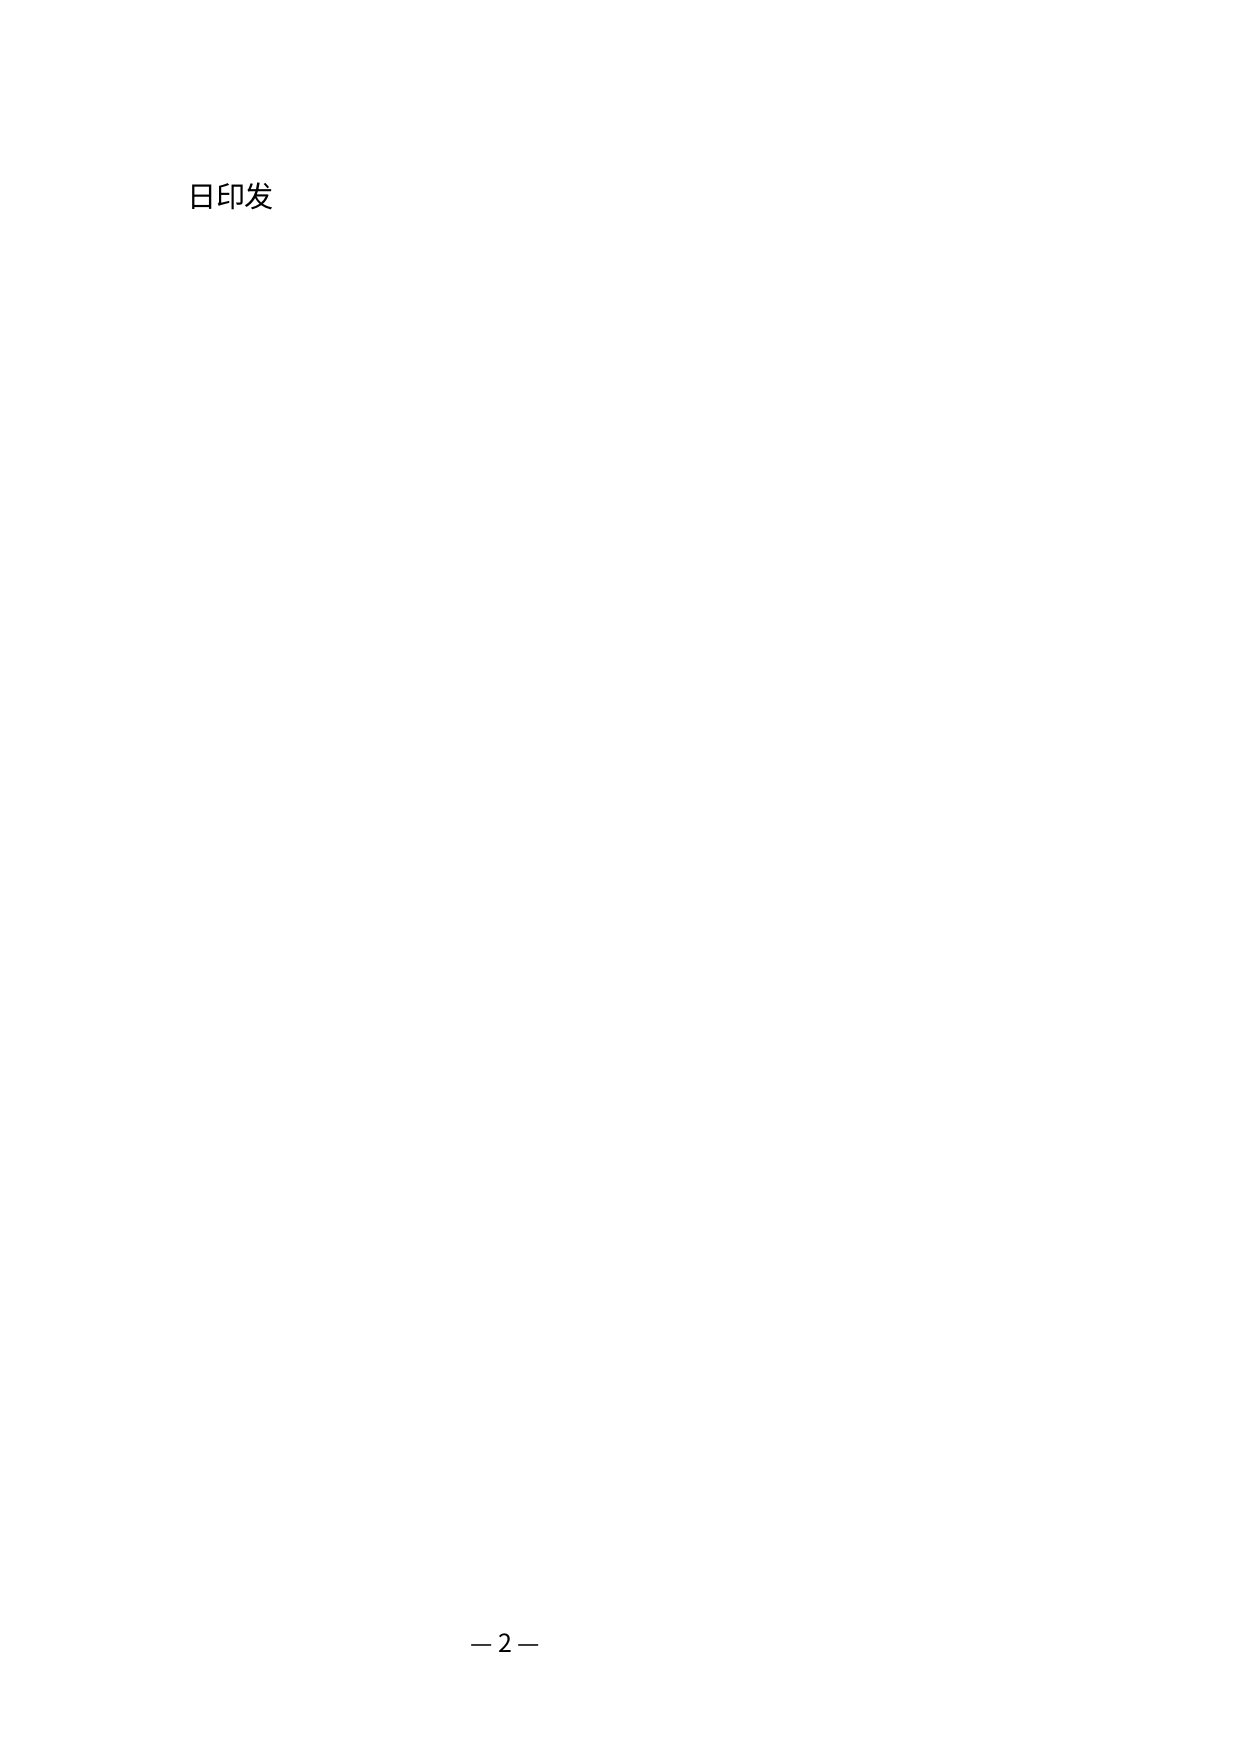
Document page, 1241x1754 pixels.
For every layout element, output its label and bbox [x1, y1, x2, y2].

text [187, 162, 1053, 227]
